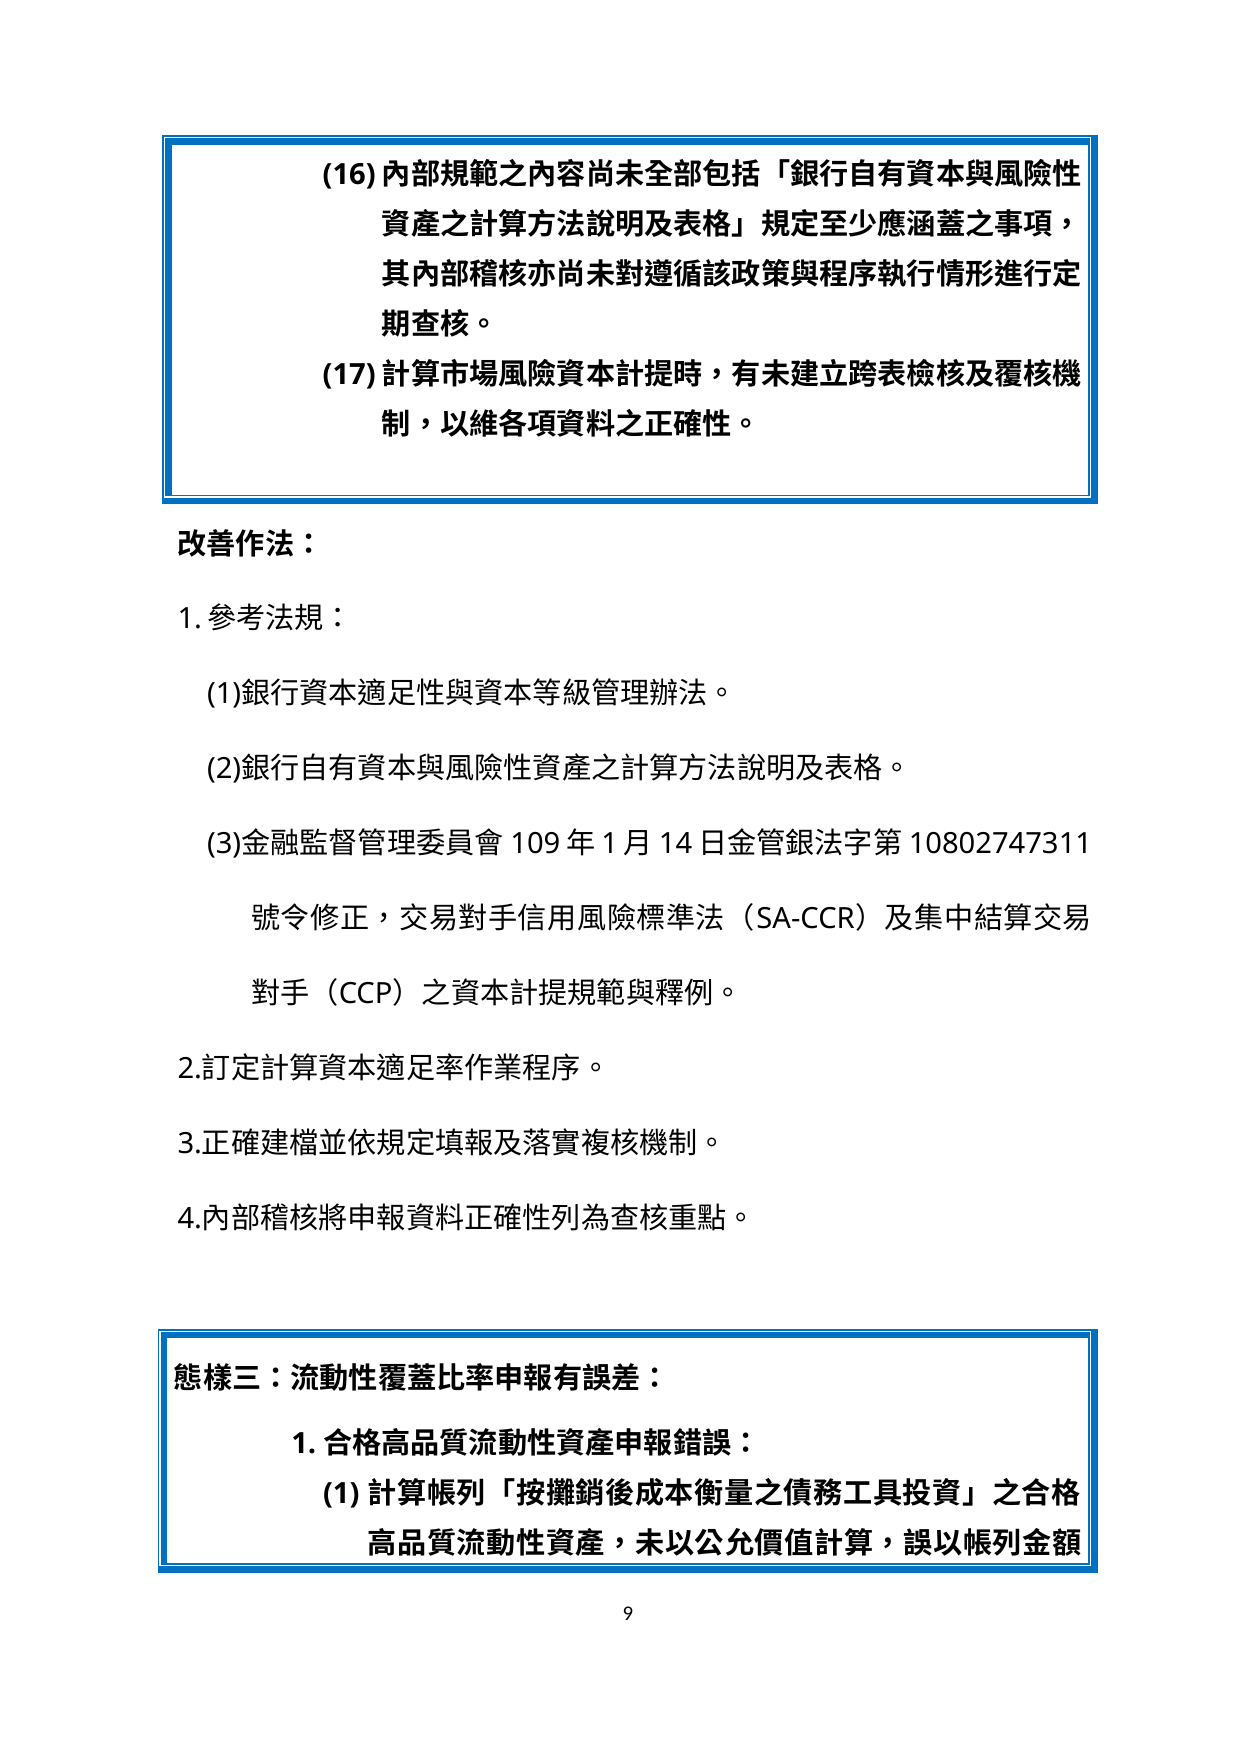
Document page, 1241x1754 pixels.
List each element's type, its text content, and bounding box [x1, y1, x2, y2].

text 改善作法： [177, 504, 1092, 579]
text (2)銀行自有資本與風險性資產之計算方法說明及表格。 [207, 729, 1092, 804]
text 3.正確建檔並依規定填報及落實複核機制。 [177, 1104, 1092, 1179]
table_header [167, 1338, 1088, 1563]
list 參考法規： [177, 579, 1092, 654]
text 2.訂定計算資本適足率作業程序。 [177, 1029, 1092, 1104]
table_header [172, 145, 1088, 494]
text (3)金融監督管理委員會109年1月14日金管銀法字第10802747311號令修正，交易對手信用風險標準法（SA-CCR）及集中結算交易對手（CCP）之資本計提規範與釋例。 [207, 804, 1092, 1029]
text 4.內部稽核將申報資料正確性列為查核重點。 [177, 1179, 1092, 1254]
text (1)銀行資本適足性與資本等級管理辦法。 [207, 654, 1092, 729]
